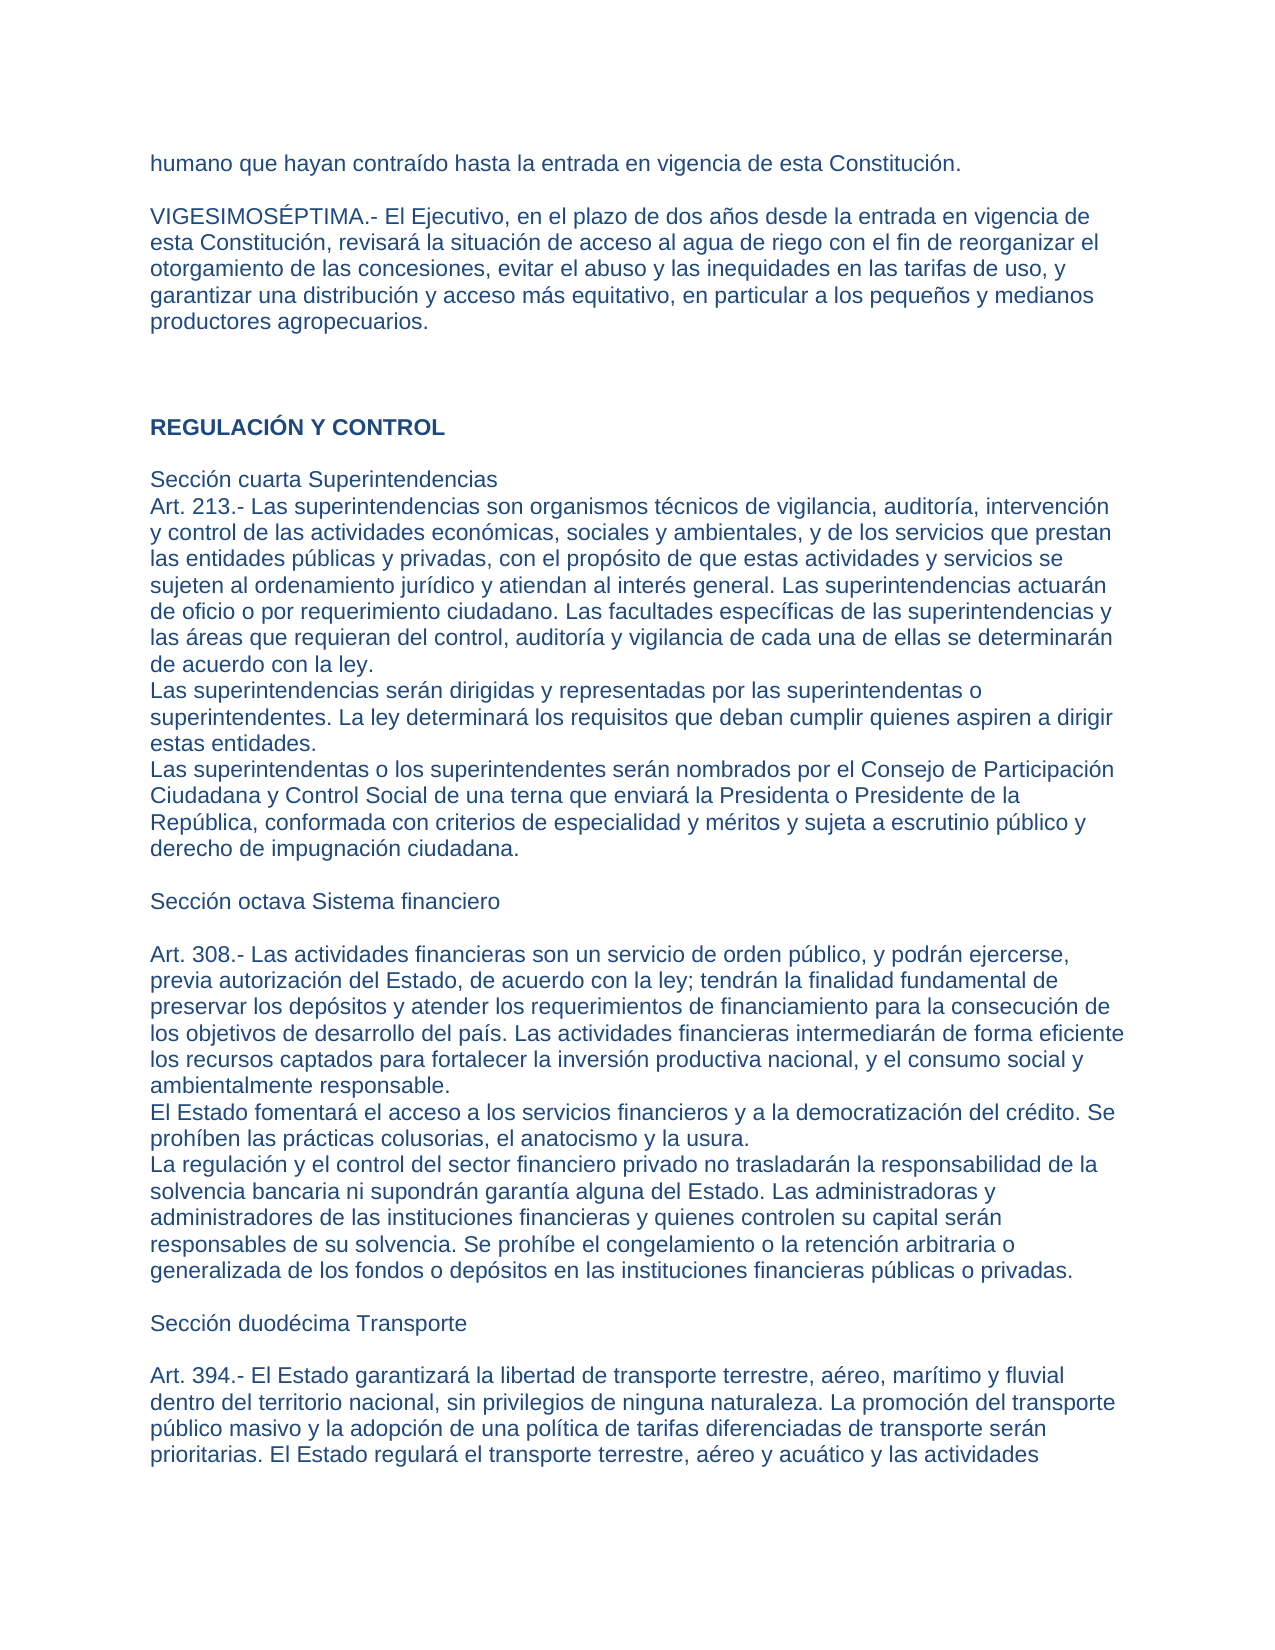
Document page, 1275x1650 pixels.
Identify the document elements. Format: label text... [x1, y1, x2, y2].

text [150, 1309, 1125, 1468]
text Sección octava Sistema financiero Art. 308.- Las actividades financieras son un servicio de orden público, y podrán ejercerse, previa autorización del Estado, de acuerdo con la ley; tendrán la finalidad fundamental de preservar los depósitos y atender los requerimientos de financiamiento para la consecución de los objetivos de desarrollo del país. Las actividades financieras intermediarán de forma eficiente los recursos captados para fortalecer la inversión productiva nacional, y el consumo social y ambientalmente responsable. El Estado fomentará el acceso a los servicios financieros y a la democratización del crédito. Se prohíben las prácticas colusorias, el anatocismo y la usura. La regulación y el control del sector financiero privado no trasladarán la responsabilidad de la solvencia bancaria ni supondrán garantía alguna del Estado. Las administradoras y administradores de las instituciones financieras y quienes controlen su capital serán responsables de su solvencia. Se prohíbe el congelamiento o la retención arbitraria o generalizada de los fondos o depósitos en las instituciones financieras públicas o privadas. [150, 888, 1125, 1283]
text Sección cuarta Superintendencias Art. 213.- Las superintendencias son organismos técnicos de vigilancia, auditoría, intervención y control de las actividades económicas, sociales y ambientales, y de los servicios que prestan las entidades públicas y privadas, con el propósito de que estas actividades y servicios se sujeten al ordenamiento jurídico y atiendan al interés general. Las superintendencias actuarán de oficio o por requerimiento ciudadano. Las facultades específicas de las superintendencias y las áreas que requieran del control, auditoría y vigilancia de cada una de ellas se determinarán de acuerdo con la ley. Las superintendencias serán dirigidas y representadas por las superintendentas o superintendentes. La ley determinará los requisitos que deban cumplir quienes aspiren a dirigir estas entidades. Las superintendentas o los superintendentes serán nombrados por el Consejo de Participación Ciudadana y Control Social de una terna que enviará la Presidenta o Presidente de la República, conformada con criterios de especialidad y méritos y sujeta a escrutinio público y derecho de impugnación ciudadana. [150, 466, 1125, 862]
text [150, 150, 1125, 413]
subtitle Regulación y control [150, 413, 1125, 440]
